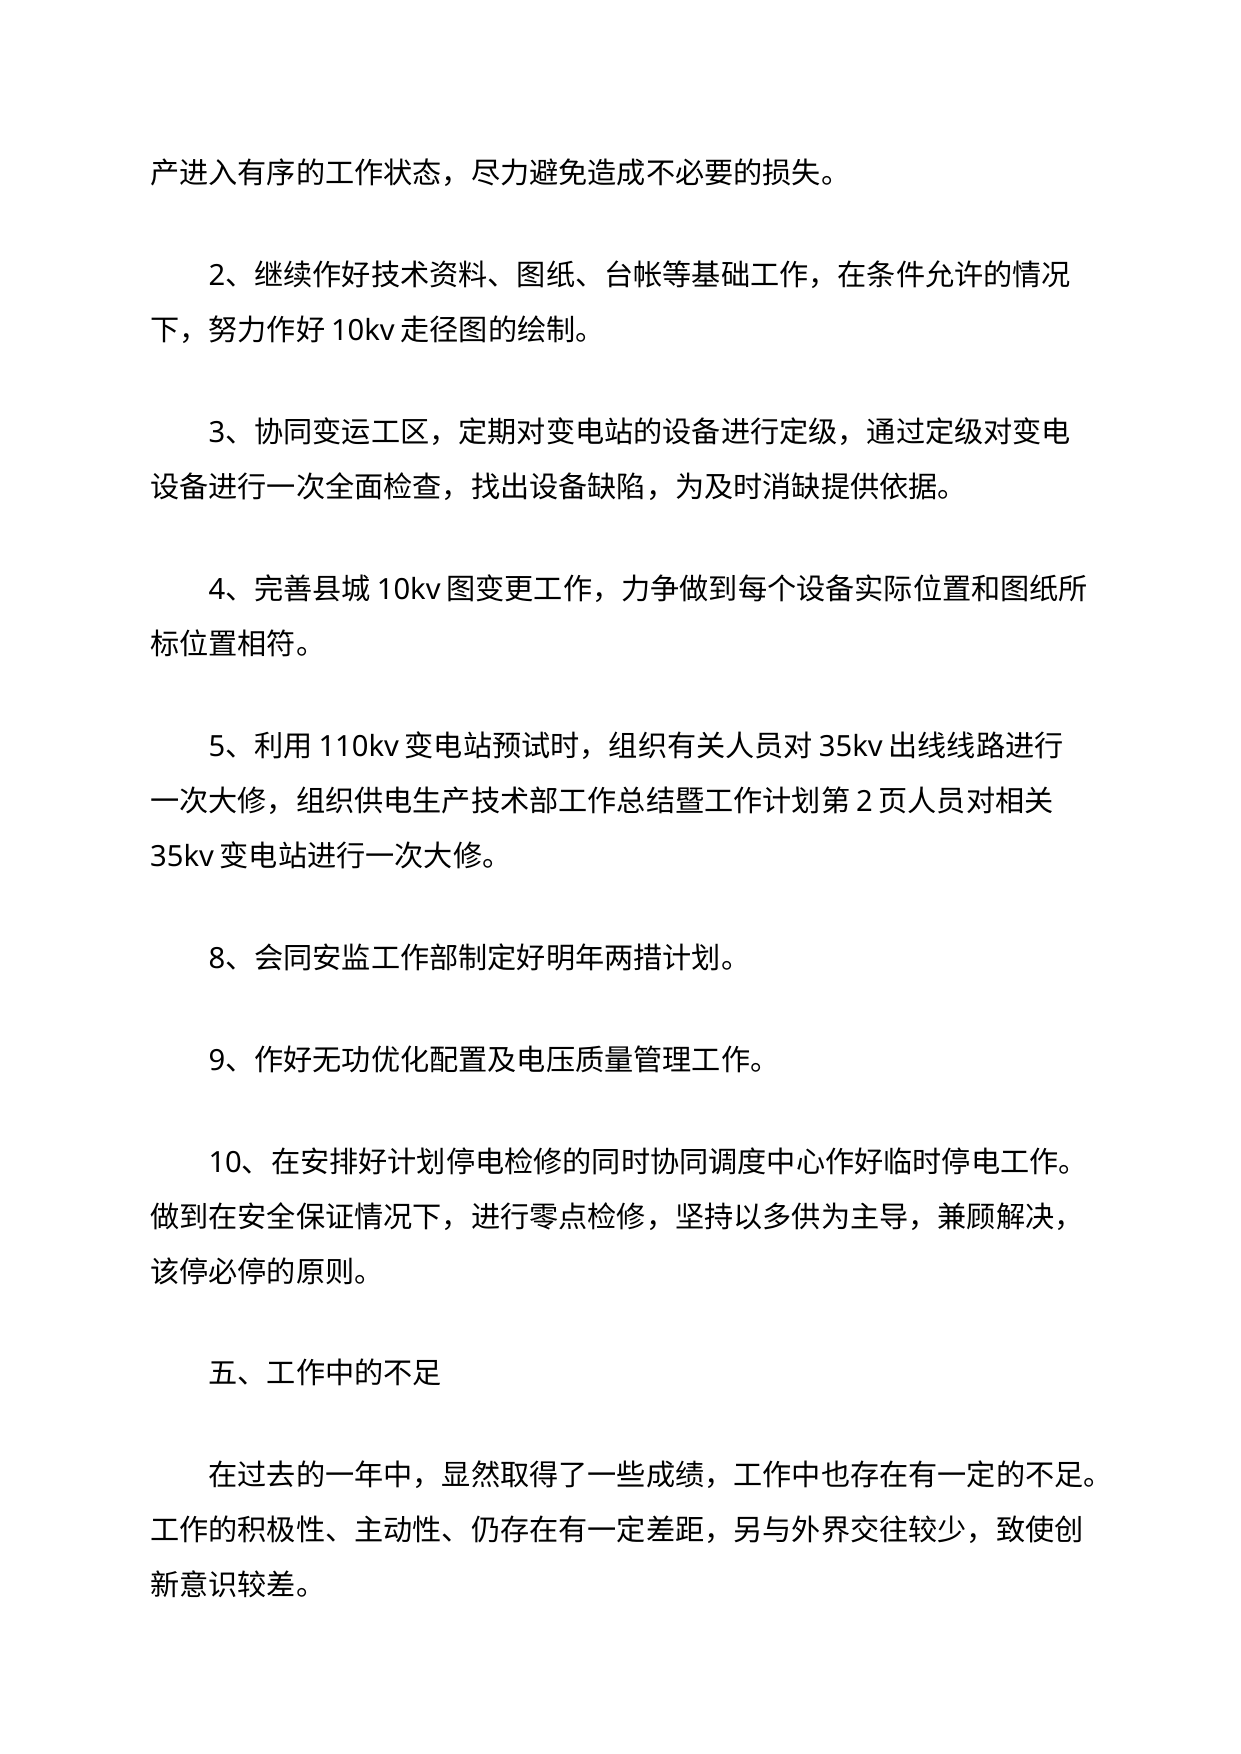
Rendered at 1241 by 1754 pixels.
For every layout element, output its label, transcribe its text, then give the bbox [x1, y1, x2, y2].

text 4、完善县城10kv图变更工作，力争做到每个设备实际位置和图纸所标位置相符。 [150, 566, 1090, 663]
text 8、会同安监工作部制定好明年两措计划。 [150, 934, 1090, 977]
text 9、作好无功优化配置及电压质量管理工作。 [150, 1036, 1090, 1079]
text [150, 150, 1090, 192]
text 五、工作中的不足 [150, 1350, 1090, 1392]
text 在过去的一年中，显然取得了一些成绩，工作中也存在有一定的不足。工作的积极性、主动性、仍存在有一定差距，另与外界交往较少，致使创新意识较差。 [150, 1452, 1090, 1604]
text 5、利用110kv变电站预试时，组织有关人员对35kv出线线路进行一次大修，组织供电生产技术部工作总结暨工作计划第2页人员对相关35kv变电站进行一次大修。 [150, 722, 1090, 875]
text 3、协同变运工区，定期对变电站的设备进行定级，通过定级对变电设备进行一次全面检查，找出设备缺陷，为及时消缺提供依据。 [150, 409, 1090, 506]
text 10、在安排好计划停电检修的同时协同调度中心作好临时停电工作。做到在安全保证情况下，进行零点检修，坚持以多供为主导，兼顾解决，该停必停的原则。 [150, 1138, 1090, 1290]
text 2、继续作好技术资料、图纸、台帐等基础工作，在条件允许的情况下，努力作好10kv走径图的绘制。 [150, 252, 1090, 349]
